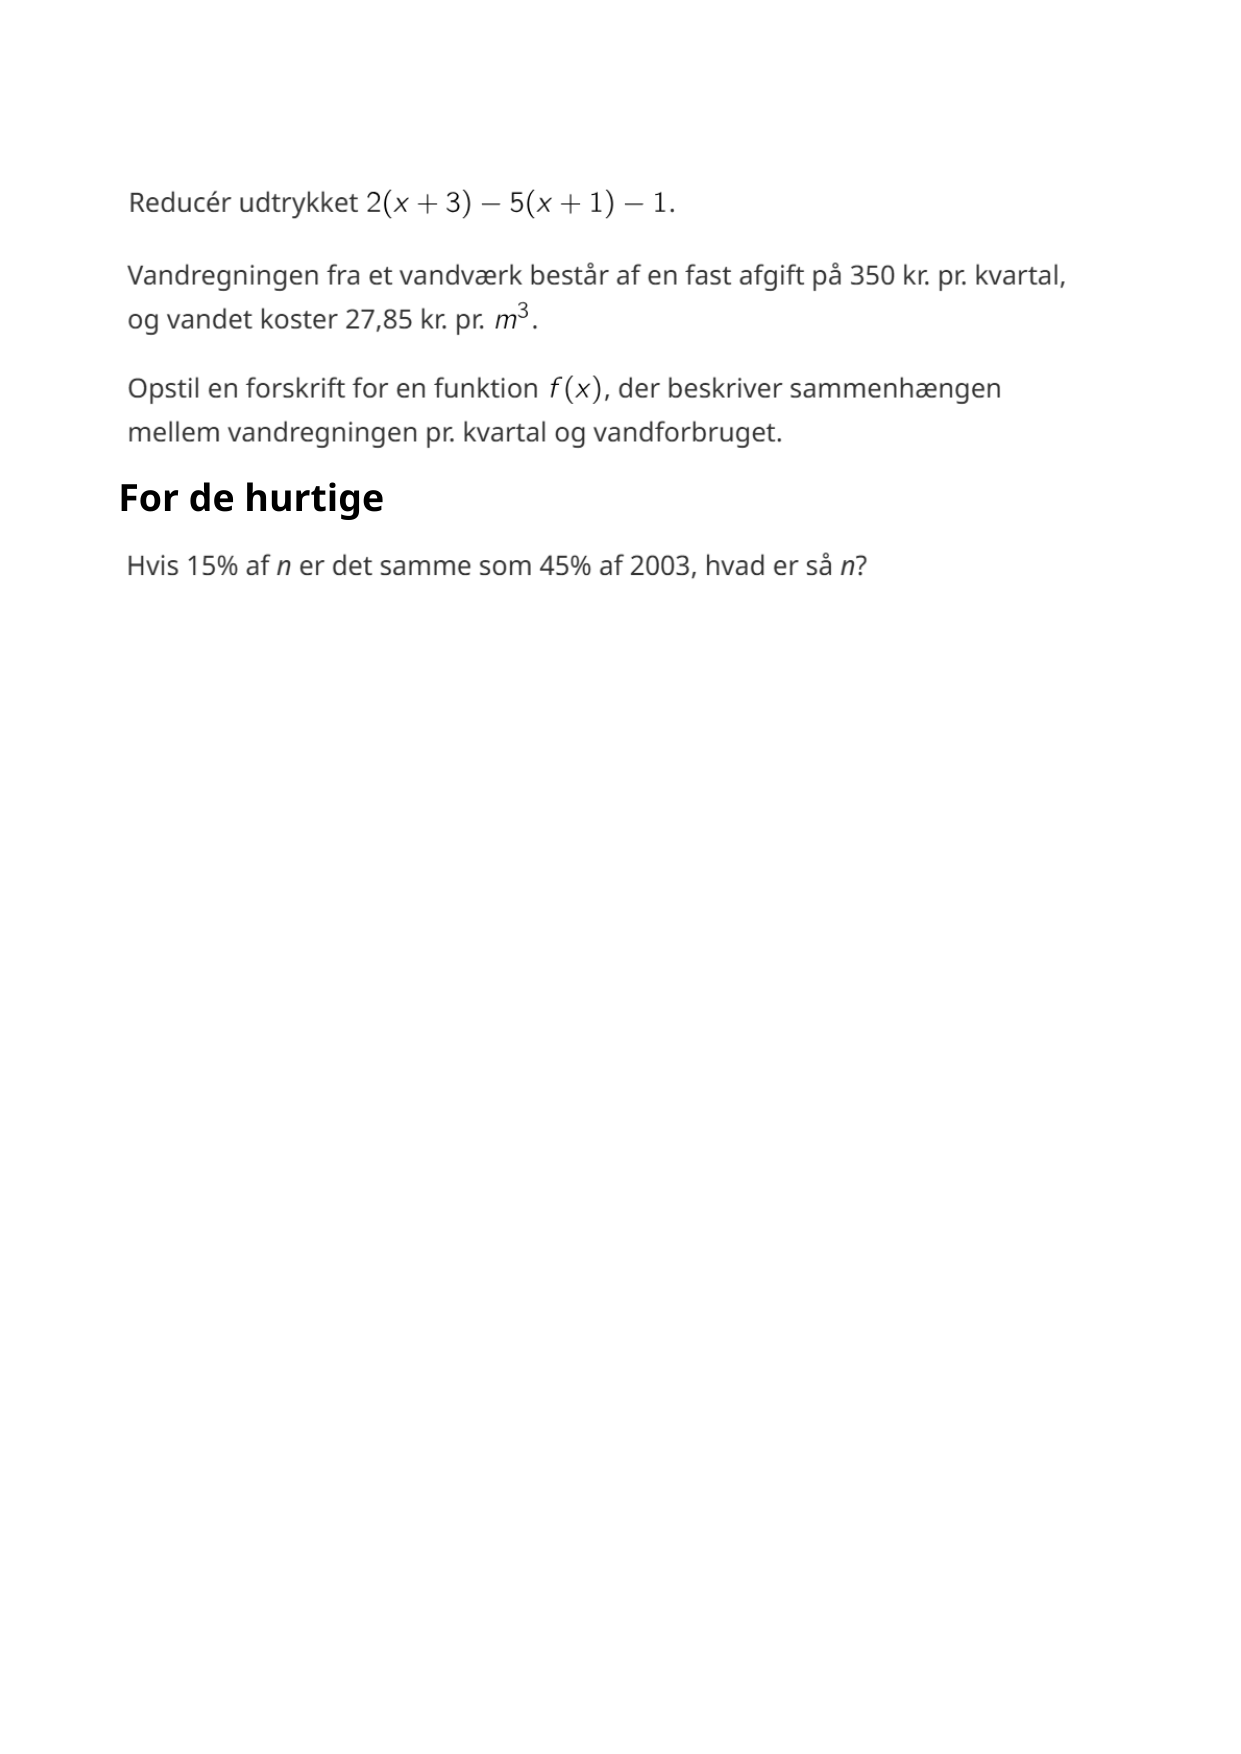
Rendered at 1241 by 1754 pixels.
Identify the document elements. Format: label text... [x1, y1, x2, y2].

text For de hurtige [118, 472, 1122, 523]
picture [118, 177, 676, 231]
picture [118, 249, 1070, 453]
picture [118, 543, 878, 589]
